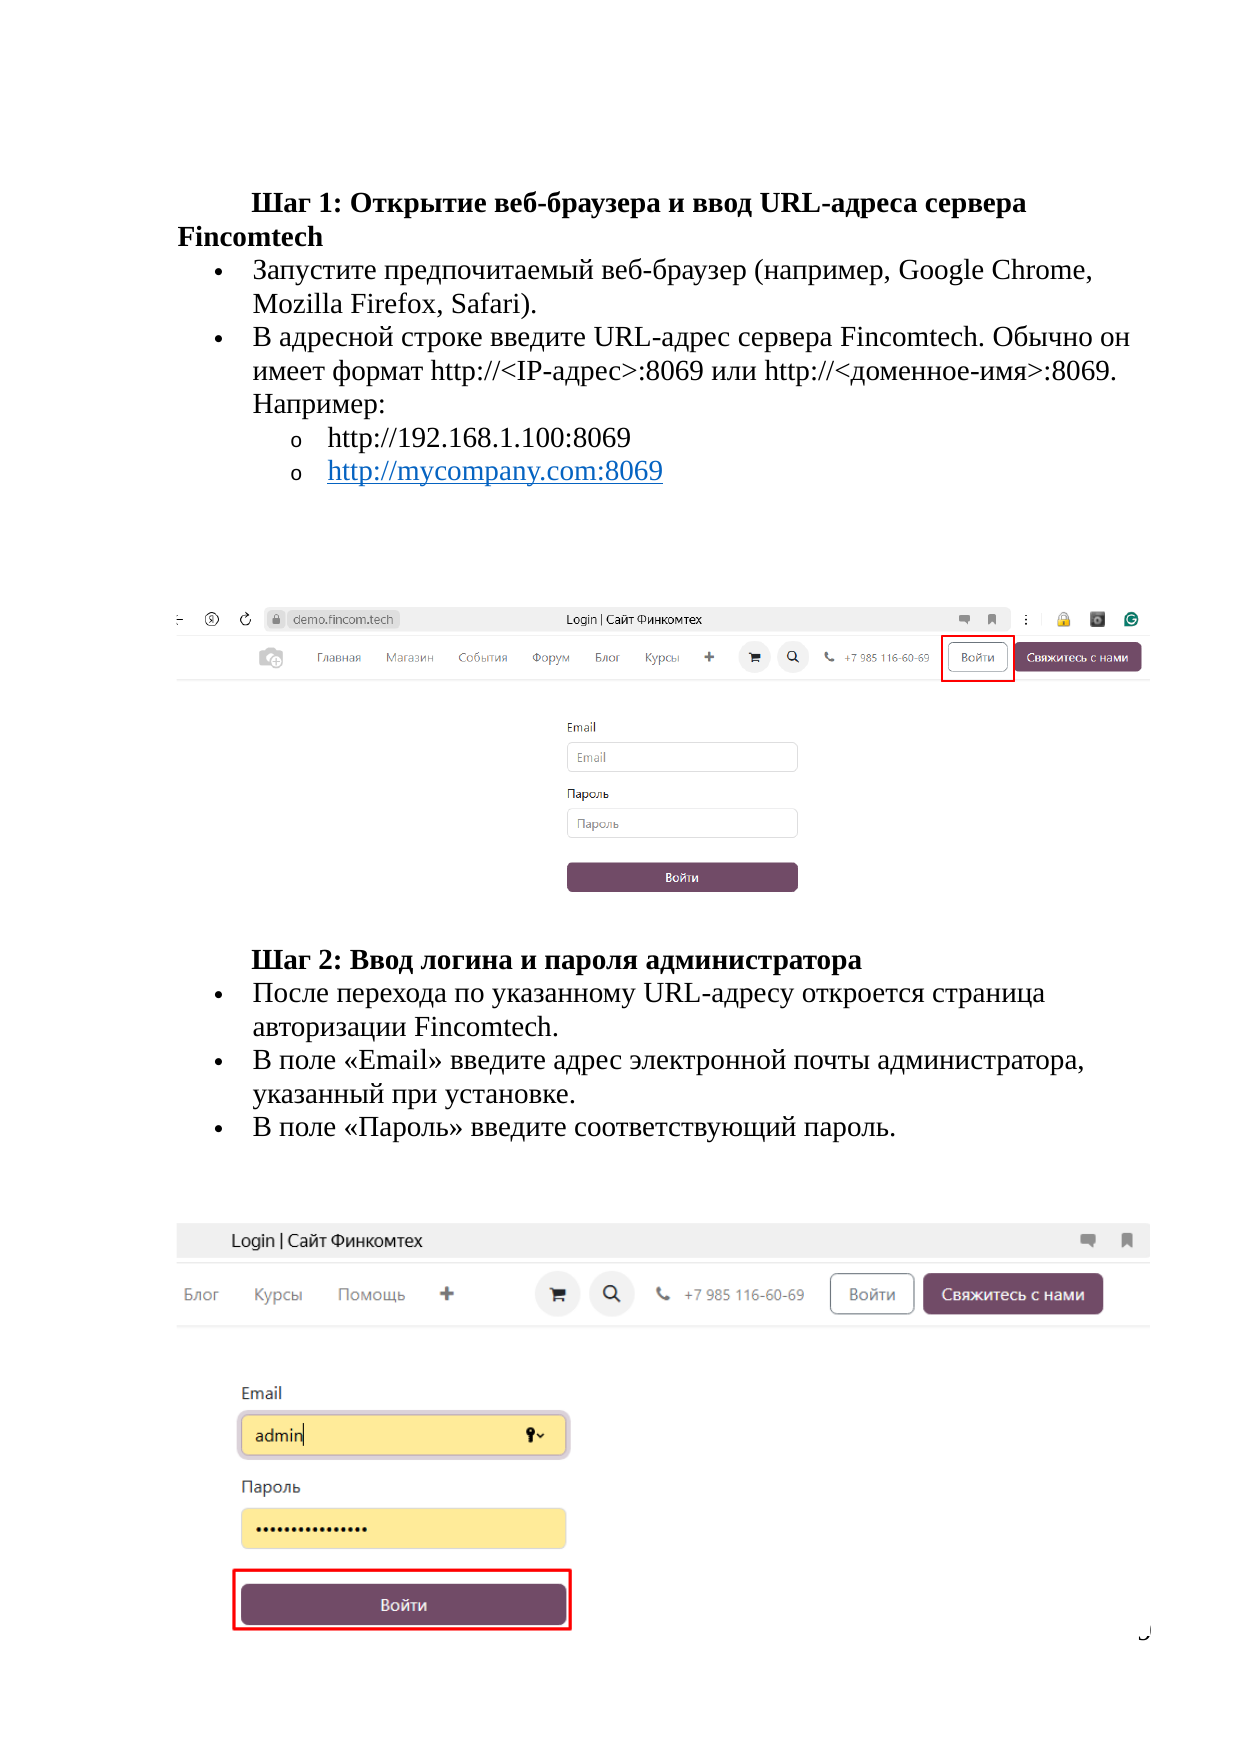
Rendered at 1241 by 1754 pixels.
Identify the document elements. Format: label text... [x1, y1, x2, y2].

picture [176, 1221, 1150, 1636]
text Шаг 1: Открытие веб-браузера и ввод URL-адреса сервера Fincomtech [177, 185, 1152, 252]
list В поле «Email» введите адрес электронной почты администратора, указанный при установке.​ [215, 1042, 1152, 1109]
list В поле «Пароль» введите соответствующий пароль.​ [215, 1109, 1152, 1143]
list Запустите предпочитаемый веб-браузер (например, Google Chrome, Mozilla Firefox, Safari).​ [215, 252, 1152, 319]
list http://mycompany.com:8069​ [290, 453, 1152, 487]
list После перехода по указанному URL-адресу откроется страница авторизации Fincomtech.​ [215, 975, 1152, 1042]
list http://192.168.1.100:8069​ [290, 420, 1152, 453]
text Шаг 2: Ввод логина и пароля администратора [177, 942, 1152, 975]
list В адресной строке введите URL-адрес сервера Fincomtech. Обычно он имеет формат http://<IP-адрес>:8069 или http://<доменное-имя>:8069. Например:​ [215, 319, 1152, 420]
picture [176, 605, 1150, 909]
